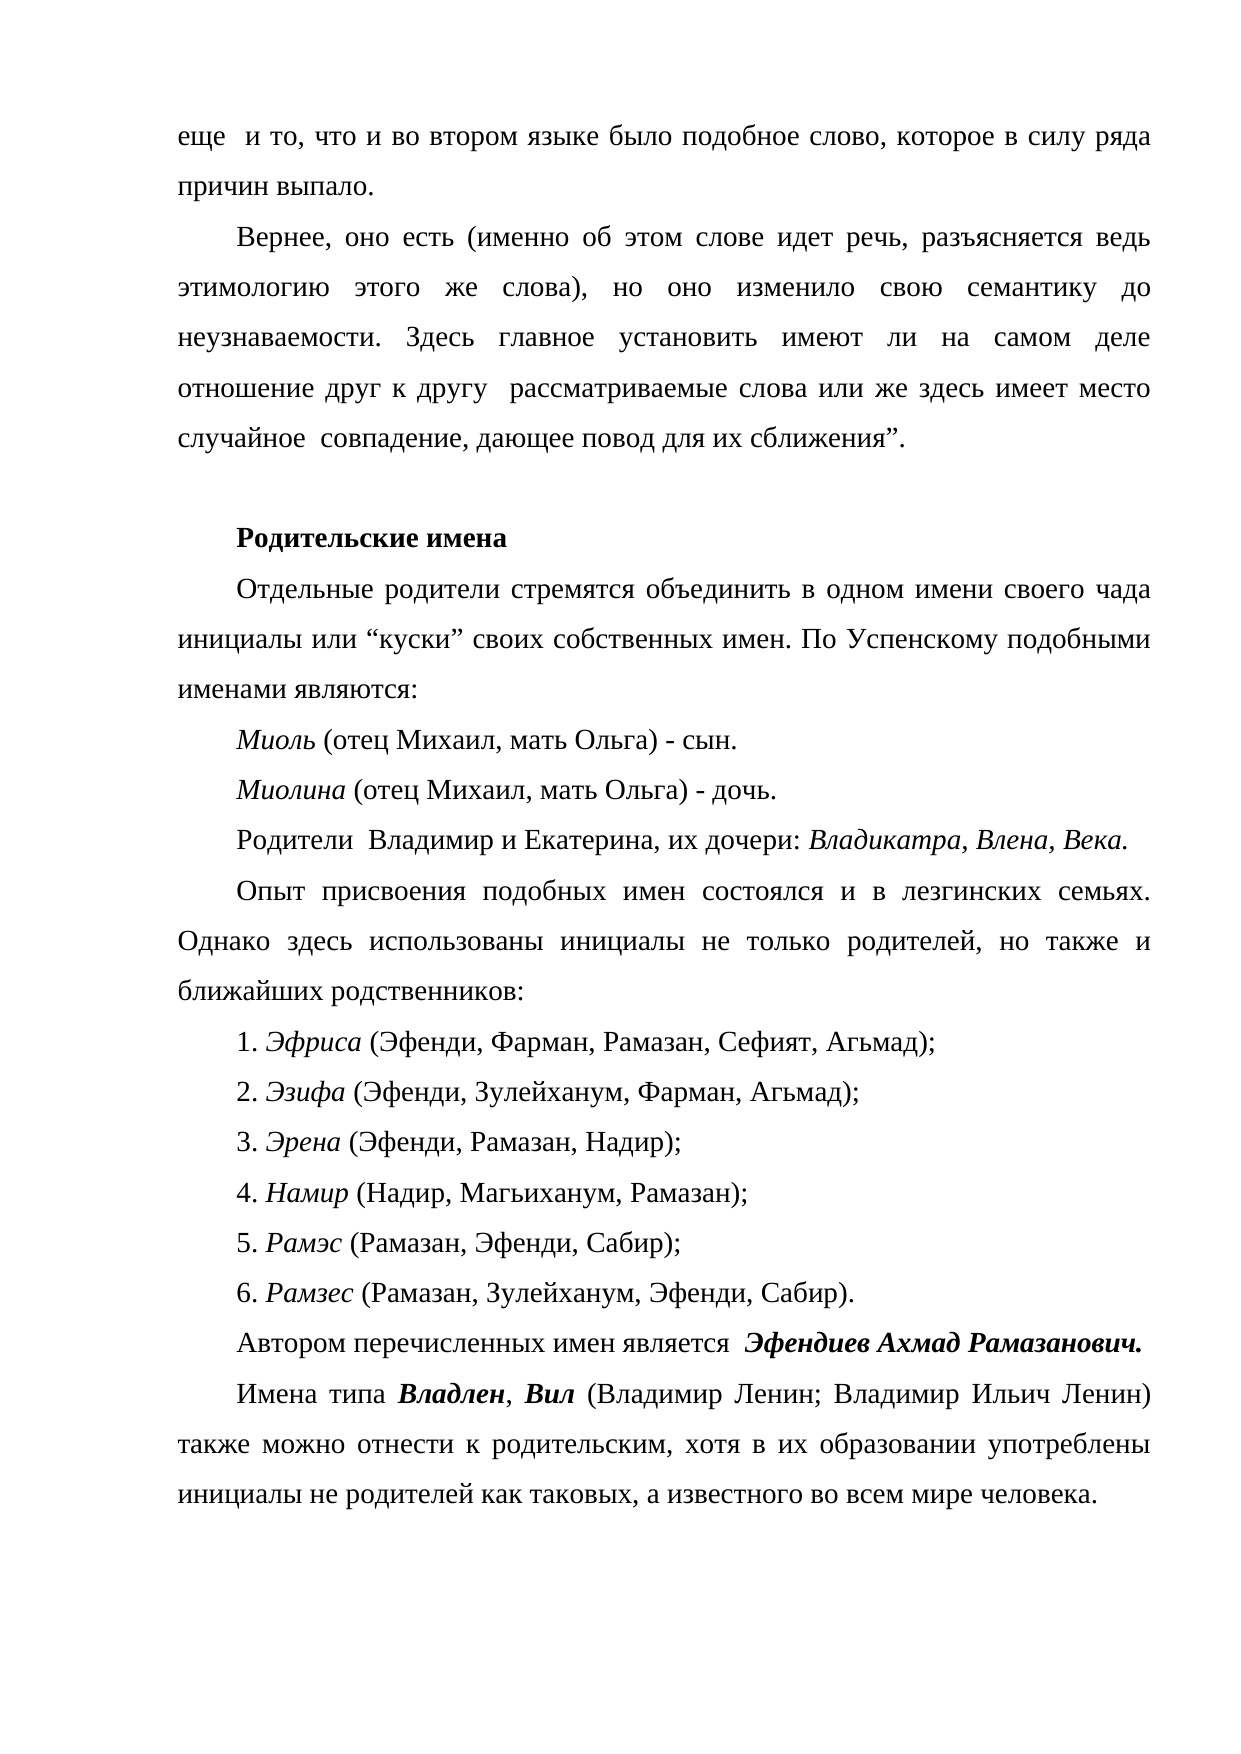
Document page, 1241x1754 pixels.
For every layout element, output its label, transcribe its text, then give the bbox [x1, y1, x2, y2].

text 2. Эзифа (Эфенди, Зулейханум, Фарман, Агьмад); [177, 1074, 1152, 1108]
text 4. Намир (Надир, Магьиханум, Рамазан); [177, 1175, 1152, 1208]
text Родительские имена [177, 521, 1152, 554]
text Вернее, оно есть (именно об этом слове идет речь, разъясняется ведь этимологию этого же слова), но оно изменило свою семантику до неузнаваемости. Здесь главное установить имеют ли на самом деле отношение друг к другу рассматриваемые слова или же здесь имеет место случайное совпадение, дающее повод для их сближения”. [177, 219, 1152, 453]
text Имена типа Владлен, Вил (Владимир Ленин; Владимир Ильич Ленин) также можно отнести к родительским, хотя в их образовании употреблены инициалы не родителей как таковых, а известного во всем мире человека. [177, 1376, 1152, 1510]
text Опыт присвоения подобных имен состоялся и в лезгинских семьях. Однако здесь использованы инициалы не только родителей, но также и ближайших родственников: [177, 873, 1152, 1007]
text 3. Эрена (Эфенди, Рамазан, Надир); [177, 1124, 1152, 1158]
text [177, 118, 1152, 202]
text 6. Рамзес (Рамазан, Зулейханум, Эфенди, Сабир). [177, 1275, 1152, 1309]
text Отдельные родители стремятся объединить в одном имени своего чада инициалы или “куски” своих собственных имен. По Успенскому подобными именами являются: [177, 571, 1152, 705]
text Миоль (отец Михаил, мать Ольга) - сын. [177, 722, 1152, 755]
text 1. Эфриса (Эфенди, Фарман, Рамазан, Сефият, Агьмад); [177, 1024, 1152, 1057]
text Родители Владимир и Екатерина, их дочери: Владикатра, Влена, Века. [177, 822, 1152, 856]
text Автором перечисленных имен является Эфендиев Ахмад Рамазанович. [177, 1326, 1152, 1359]
text Миолина (отец Михаил, мать Ольга) - дочь. [177, 772, 1152, 806]
text 5. Рамэс (Рамазан, Эфенди, Сабир); [177, 1225, 1152, 1258]
